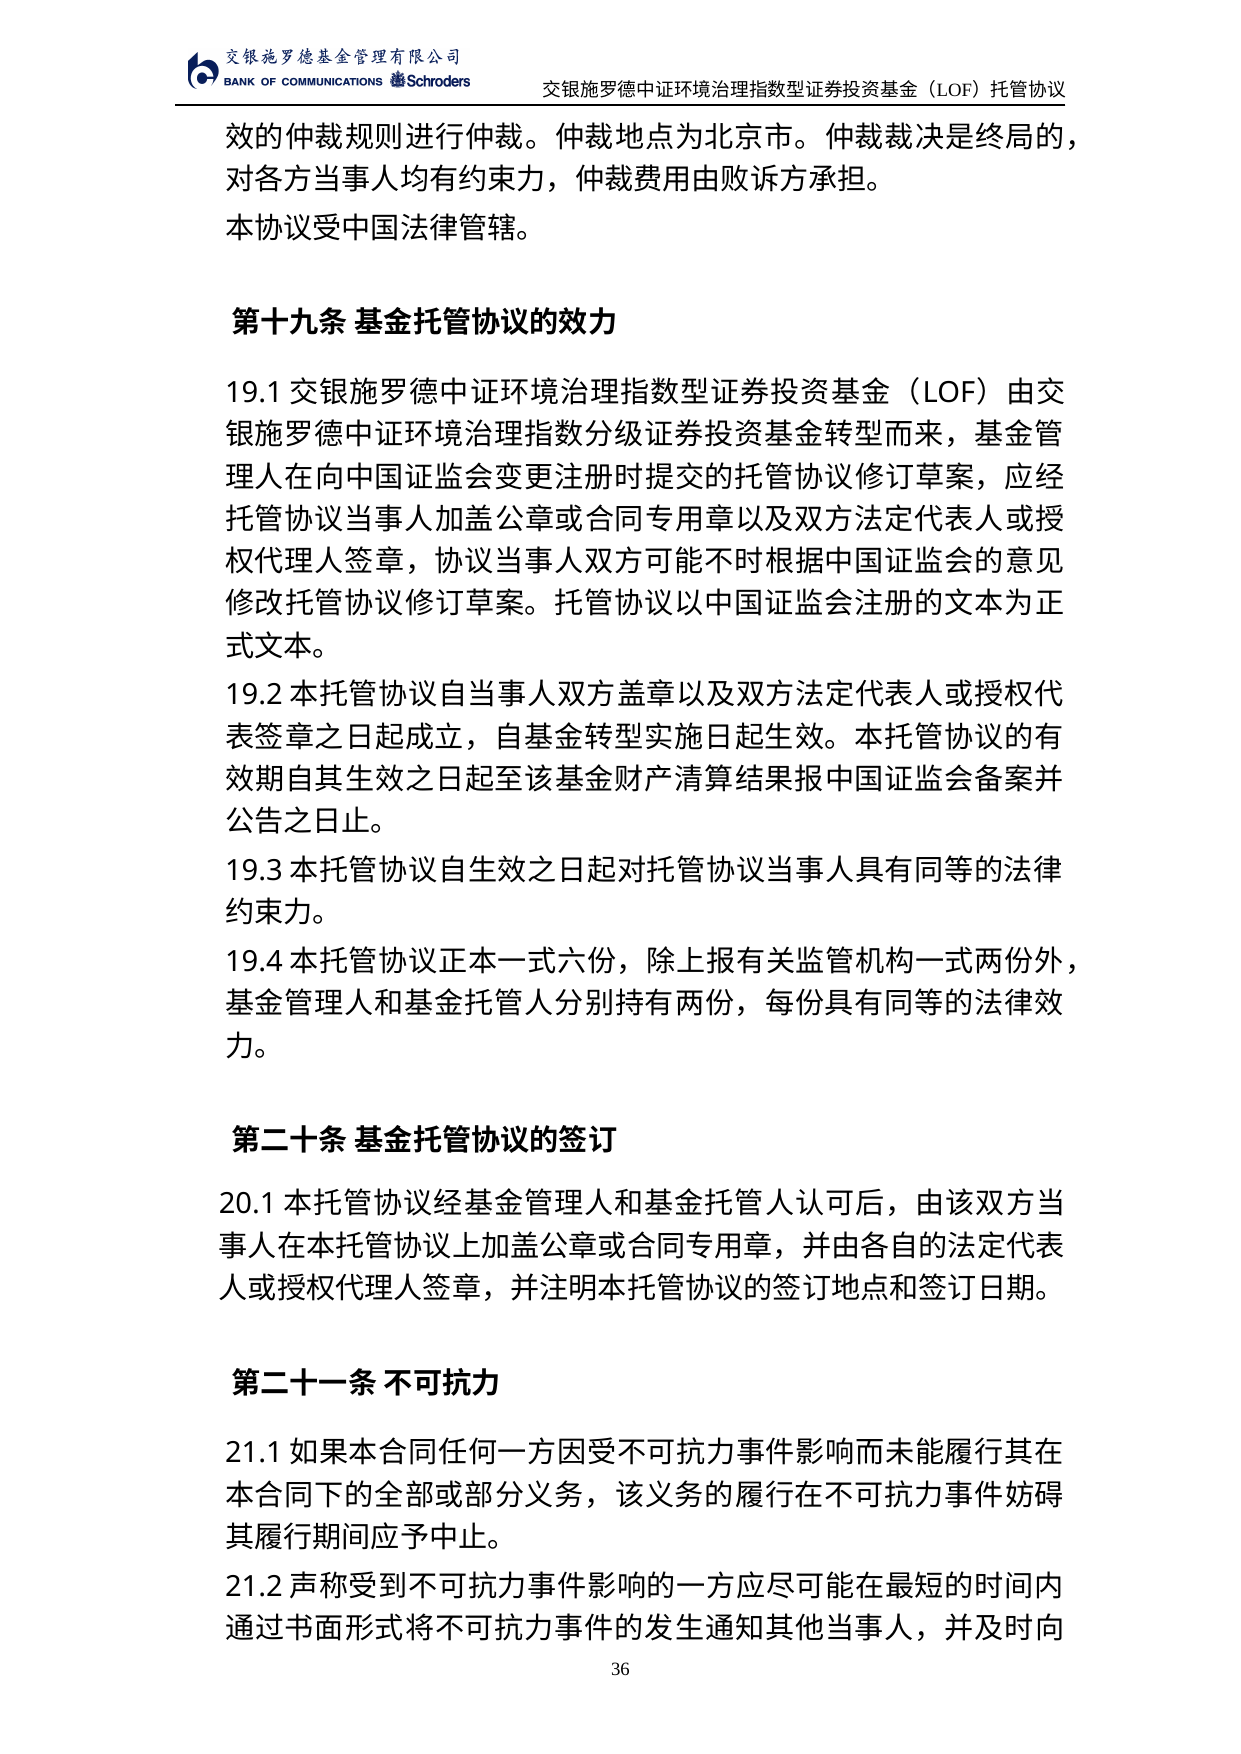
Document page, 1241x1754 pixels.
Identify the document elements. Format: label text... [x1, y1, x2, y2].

text 19.1交银施罗德中证环境治理指数型证券投资基金（LOF）由交银施罗德中证环境治理指数分级证券投资基金转型而来，基金管理人在向中国证监会变更注册时提交的托管协议修订草案，应经托管协议当事人加盖公章或合同专用章以及双方法定代表人或授权代理人签章，协议当事人双方可能不时根据中国证监会的意见修改托管协议修订草案。托管协议以中国证监会注册的文本为正式文本。 [225, 368, 1065, 665]
subtitle 第二十一条 不可抗力 [175, 1359, 1065, 1401]
text 20.1本托管协议经基金管理人和基金托管人认可后，由该双方当事人在本托管协议上加盖公章或合同专用章，并由各自的法定代表人或授权代理人签章，并注明本托管协议的签订地点和签订日期。 [218, 1180, 1065, 1307]
subtitle 第二十条 基金托管协议的签订 [175, 1117, 1065, 1159]
subtitle 第十九条 基金托管协议的效力 [175, 299, 1065, 341]
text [225, 1562, 1065, 1647]
text 21.1如果本合同任何一方因受不可抗力事件影响而未能履行其在本合同下的全部或部分义务，该义务的履行在不可抗力事件妨碍其履行期间应予中止。 [225, 1429, 1065, 1556]
picture [188, 48, 470, 89]
text 本协议受中国法律管辖。 [225, 204, 1065, 247]
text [225, 113, 1065, 198]
text 19.4本托管协议正本一式六份，除上报有关监管机构一式两份外，基金管理人和基金托管人分别持有两份，每份具有同等的法律效力。 [225, 937, 1065, 1064]
text 19.3本托管协议自生效之日起对托管协议当事人具有同等的法律约束力。 [225, 846, 1065, 931]
text 19.2本托管协议自当事人双方盖章以及双方法定代表人或授权代表签章之日起成立，自基金转型实施日起生效。本托管协议的有效期自其生效之日起至该基金财产清算结果报中国证监会备案并公告之日止。 [225, 671, 1065, 840]
